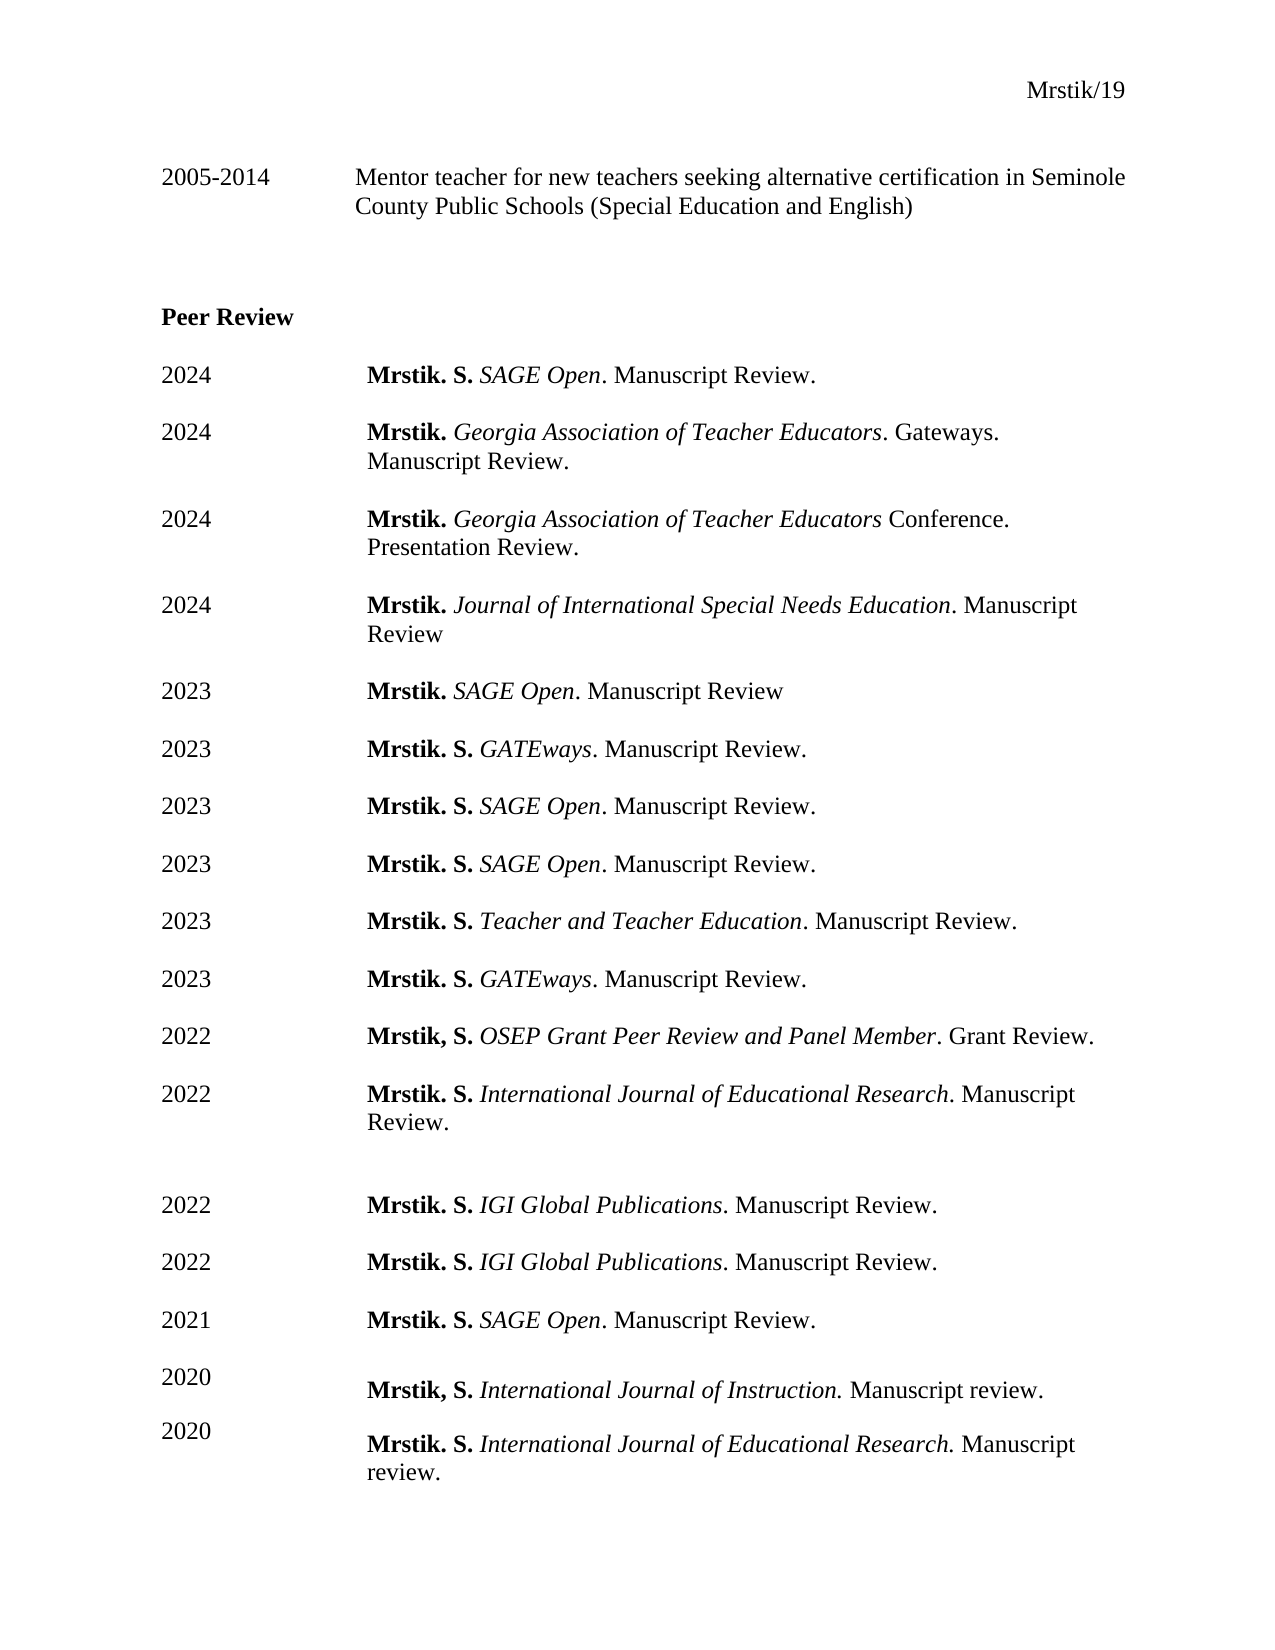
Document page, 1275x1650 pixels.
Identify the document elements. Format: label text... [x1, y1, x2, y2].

table_cell 2022 [150, 1248, 356, 1305]
table_cell Mrstik. S. IGI Global Publications. Manuscript Review. [356, 1190, 1124, 1247]
table_cell Mrstik. S. SAGE Open. Manuscript Review. [356, 849, 1124, 906]
table_cell 2020 [150, 1416, 356, 1499]
table_cell 2024 [150, 418, 356, 504]
table_cell Mentor teacher for new teachers seeking alternative certification in Seminole County Public Schools (Special Education and English) [344, 150, 1169, 274]
table_cell 2005-2014 [150, 150, 343, 274]
table_cell 2022 [150, 1190, 356, 1247]
table_cell 2021 [150, 1305, 356, 1362]
table_cell Mrstik, S. OSEP Grant Peer Review and Panel Member. Grant Review. [356, 1021, 1124, 1079]
table_cell 2020 [150, 1363, 356, 1416]
table_cell 2023 [150, 906, 356, 964]
table_cell Mrstik. Georgia Association of Teacher Educators. Gateways. Manuscript Review. [356, 418, 1124, 504]
table_cell Mrstik. S. International Journal of Educational Research. Manuscript review. [356, 1416, 1124, 1499]
table_cell 2024 [150, 504, 356, 590]
table_cell Mrstik. SAGE Open. Manuscript Review [356, 676, 1124, 734]
table_cell 2023 [150, 791, 356, 849]
table_cell Mrstik. S. IGI Global Publications. Manuscript Review. [356, 1248, 1124, 1305]
table_cell Mrstik. S. SAGE Open. Manuscript Review. [356, 1305, 1124, 1362]
table_cell 2024 [150, 590, 356, 676]
table_header Peer Review [150, 303, 1124, 360]
table_cell Mrstik. S. GATEways. Manuscript Review. [356, 964, 1124, 1021]
table_cell 2023 [150, 849, 356, 906]
table_cell Mrstik. Georgia Association of Teacher Educators Conference. Presentation Review. [356, 504, 1124, 590]
table_cell Mrstik. S. International Journal of Educational Research. Manuscript Review. [356, 1079, 1124, 1190]
table_cell 2022 [150, 1021, 356, 1079]
table_cell 2022 [150, 1079, 356, 1190]
table_cell 2023 [150, 676, 356, 734]
table_cell Mrstik. S. GATEways. Manuscript Review. [356, 734, 1124, 791]
table_cell Mrstik. S. SAGE Open. Manuscript Review. [356, 791, 1124, 849]
table_cell 2023 [150, 964, 356, 1021]
table_cell 2024 [150, 360, 356, 417]
table_cell Mrstik. S. Teacher and Teacher Education. Manuscript Review. [356, 906, 1124, 964]
table_cell Mrstik. S. SAGE Open. Manuscript Review. [356, 360, 1124, 417]
table_cell 2023 [150, 734, 356, 791]
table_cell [356, 1363, 1124, 1416]
table_cell Mrstik. Journal of International Special Needs Education. Manuscript Review [356, 590, 1124, 676]
